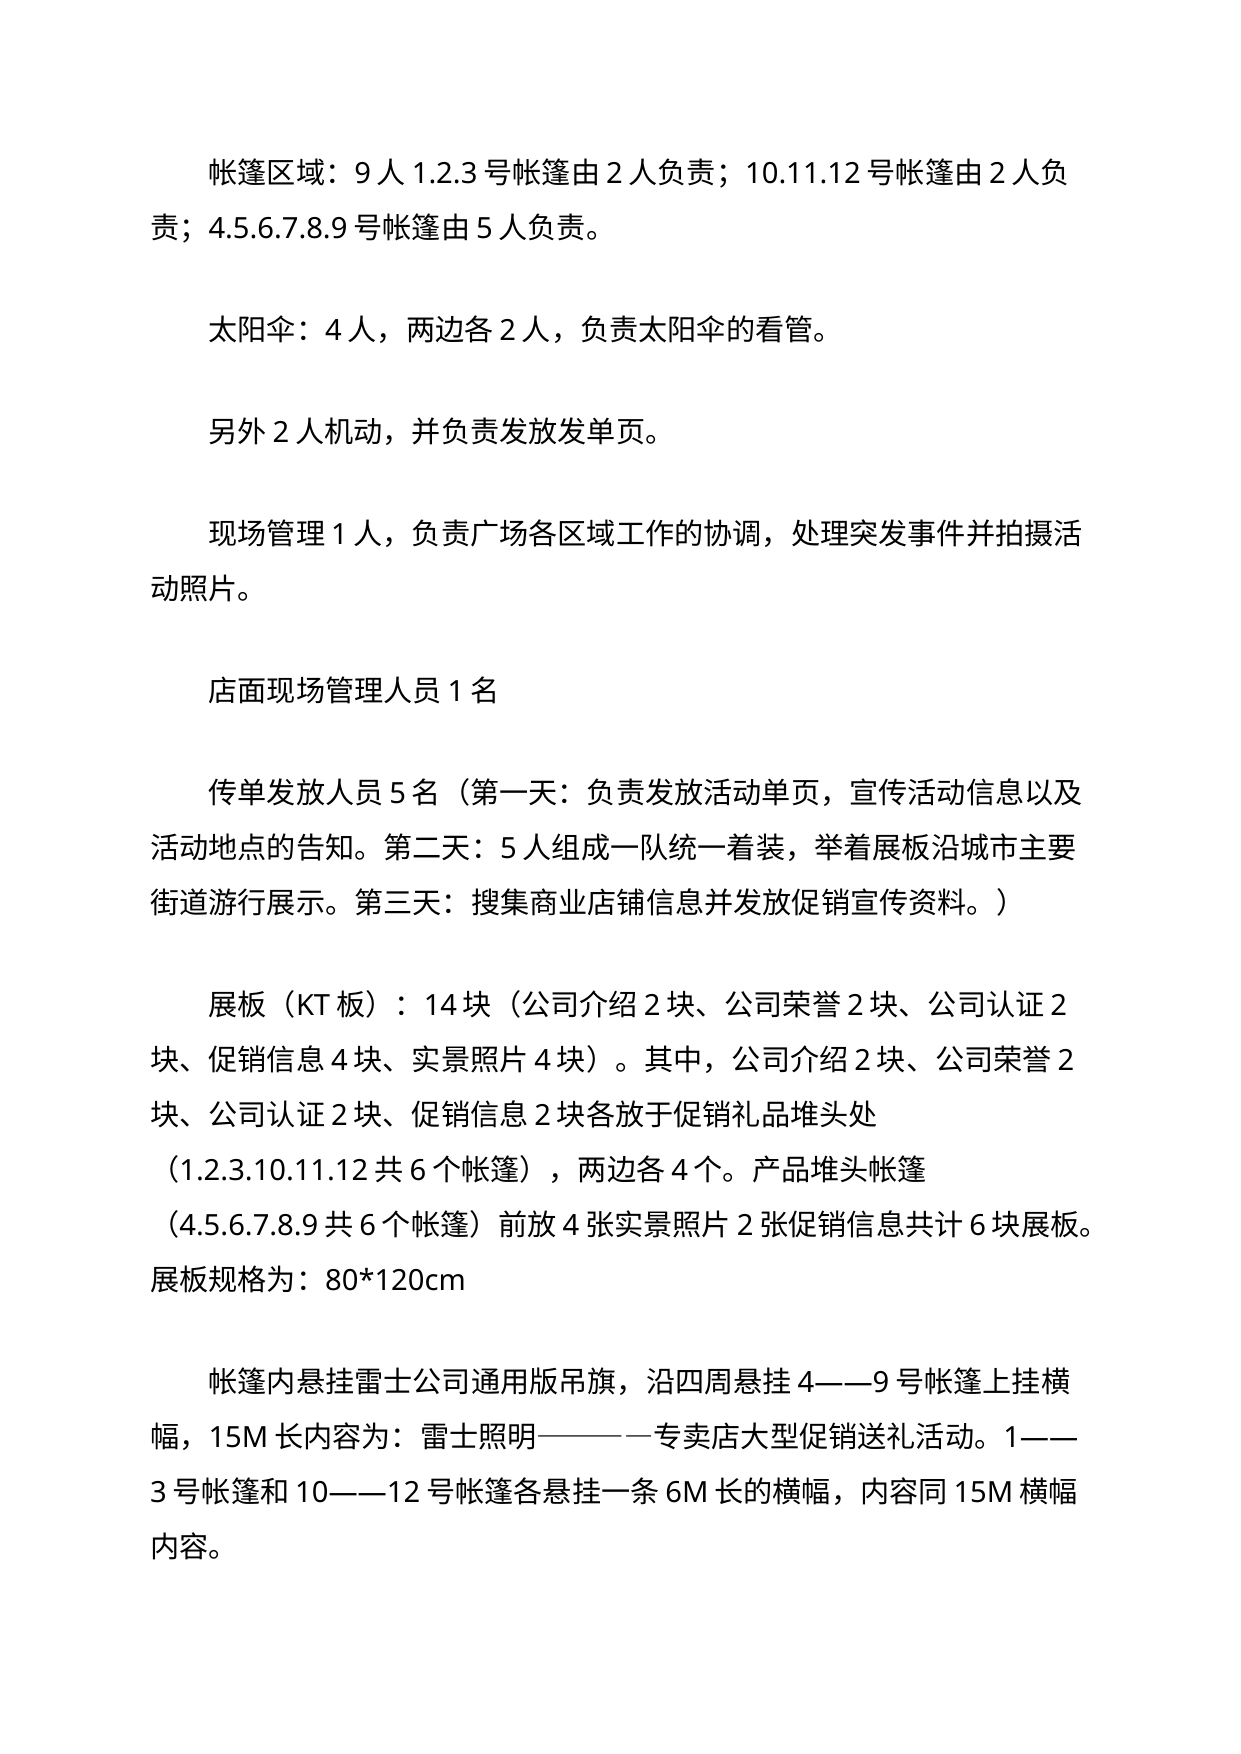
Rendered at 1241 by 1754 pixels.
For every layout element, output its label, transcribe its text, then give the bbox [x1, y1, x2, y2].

text 帐篷区域：9人1.2.3号帐篷由2人负责；10.11.12号帐篷由2人负责；4.5.6.7.8.9号帐篷由5人负责。 [150, 150, 1090, 247]
text 展板（KT板）：14块（公司介绍2块、公司荣誉2块、公司认证2块、促销信息4块、实景照片4块）。其中，公司介绍2块、公司荣誉2块、公司认证2块、促销信息2块各放于促销礼品堆头处（1.2.3.10.11.12共6个帐篷），两边各4个。产品堆头帐篷（4.5.6.7.8.9共6个帐篷）前放4张实景照片2张促销信息共计6块展板。展板规格为：80*120cm [150, 981, 1090, 1299]
text 太阳伞：4人，两边各2人，负责太阳伞的看管。 [150, 307, 1090, 349]
text 现场管理1人，负责广场各区域工作的协调，处理突发事件并拍摄活动照片。 [150, 511, 1090, 608]
text 传单发放人员5名（第一天：负责发放活动单页，宣传活动信息以及活动地点的告知。第二天：5人组成一队统一着装，举着展板沿城市主要街道游行展示。第三天：搜集商业店铺信息并发放促销宣传资料。） [150, 770, 1090, 922]
text 店面现场管理人员1名 [150, 668, 1090, 710]
text 帐篷内悬挂雷士公司通用版吊旗，沿四周悬挂4——9号帐篷上挂横幅，15M长内容为：雷士照明————专卖店大型促销送礼活动。1——3号帐篷和10——12号帐篷各悬挂一条6M长的横幅，内容同15M横幅内容。 [150, 1358, 1090, 1566]
text 另外2人机动，并负责发放发单页。 [150, 409, 1090, 451]
